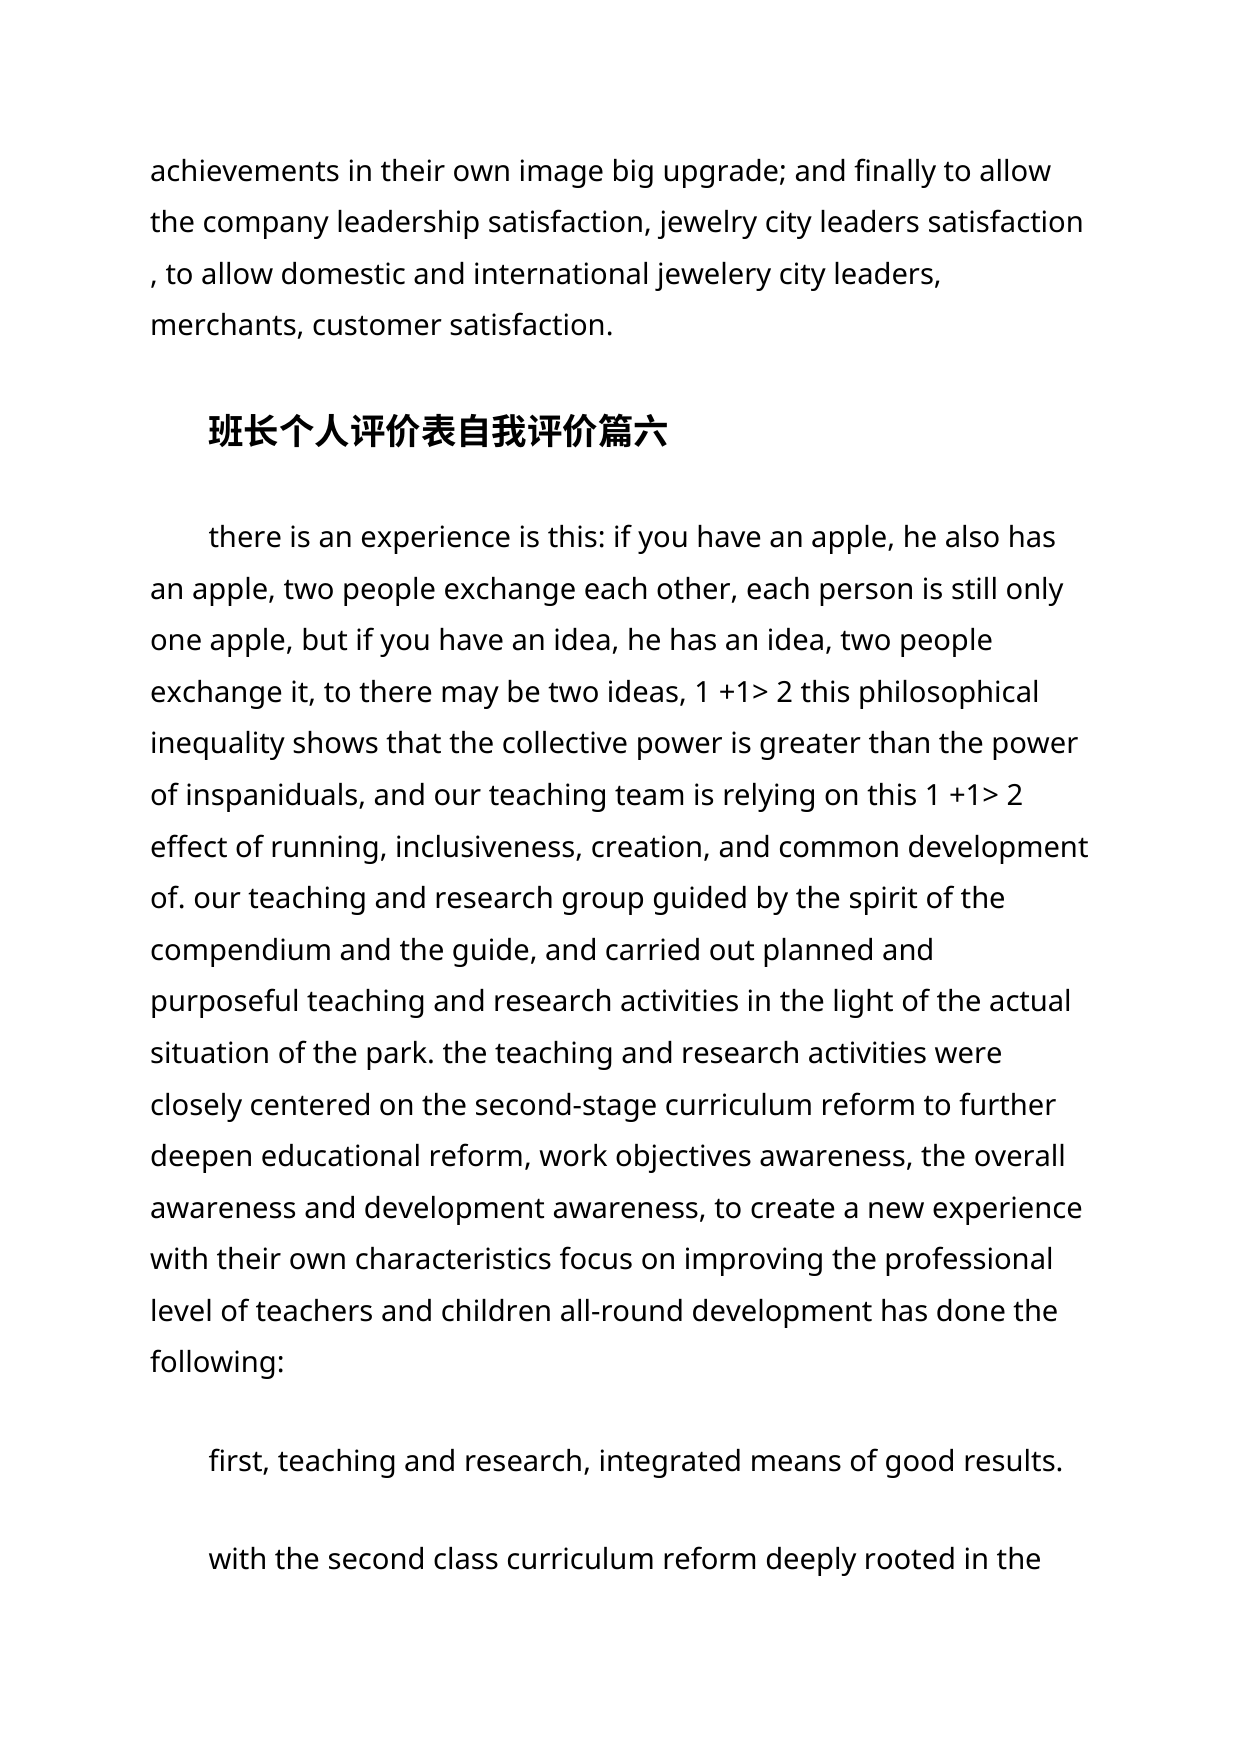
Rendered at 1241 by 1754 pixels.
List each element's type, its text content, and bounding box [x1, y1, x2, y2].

text there is an experience is this: if you have an apple, he also has an apple, two people exchange each other, each person is still only one apple, but if you have an idea, he has an idea, two people exchange it, to there may be two ideas, 1 +1> 2 this philosophical inequality shows that the collective power is greater than the power of inspaniduals, and our teaching team is relying on this 1 +1> 2 effect of running, inclusiveness, creation, and common development of. our teaching and research group guided by the spirit of the compendium and the guide, and carried out planned and purposeful teaching and research activities in the light of the actual situation of the park. the teaching and research activities were closely centered on the second-stage curriculum reform to further deepen educational reform, work objectives awareness, the overall awareness and development awareness, to create a new experience with their own characteristics focus on improving the professional level of teachers and children all-round development has done the following: [150, 517, 1090, 1381]
text 班长个人评价表自我评价篇六 [150, 403, 1090, 454]
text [150, 150, 1090, 344]
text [150, 1538, 1090, 1578]
text first, teaching and research, integrated means of good results. [150, 1440, 1090, 1480]
